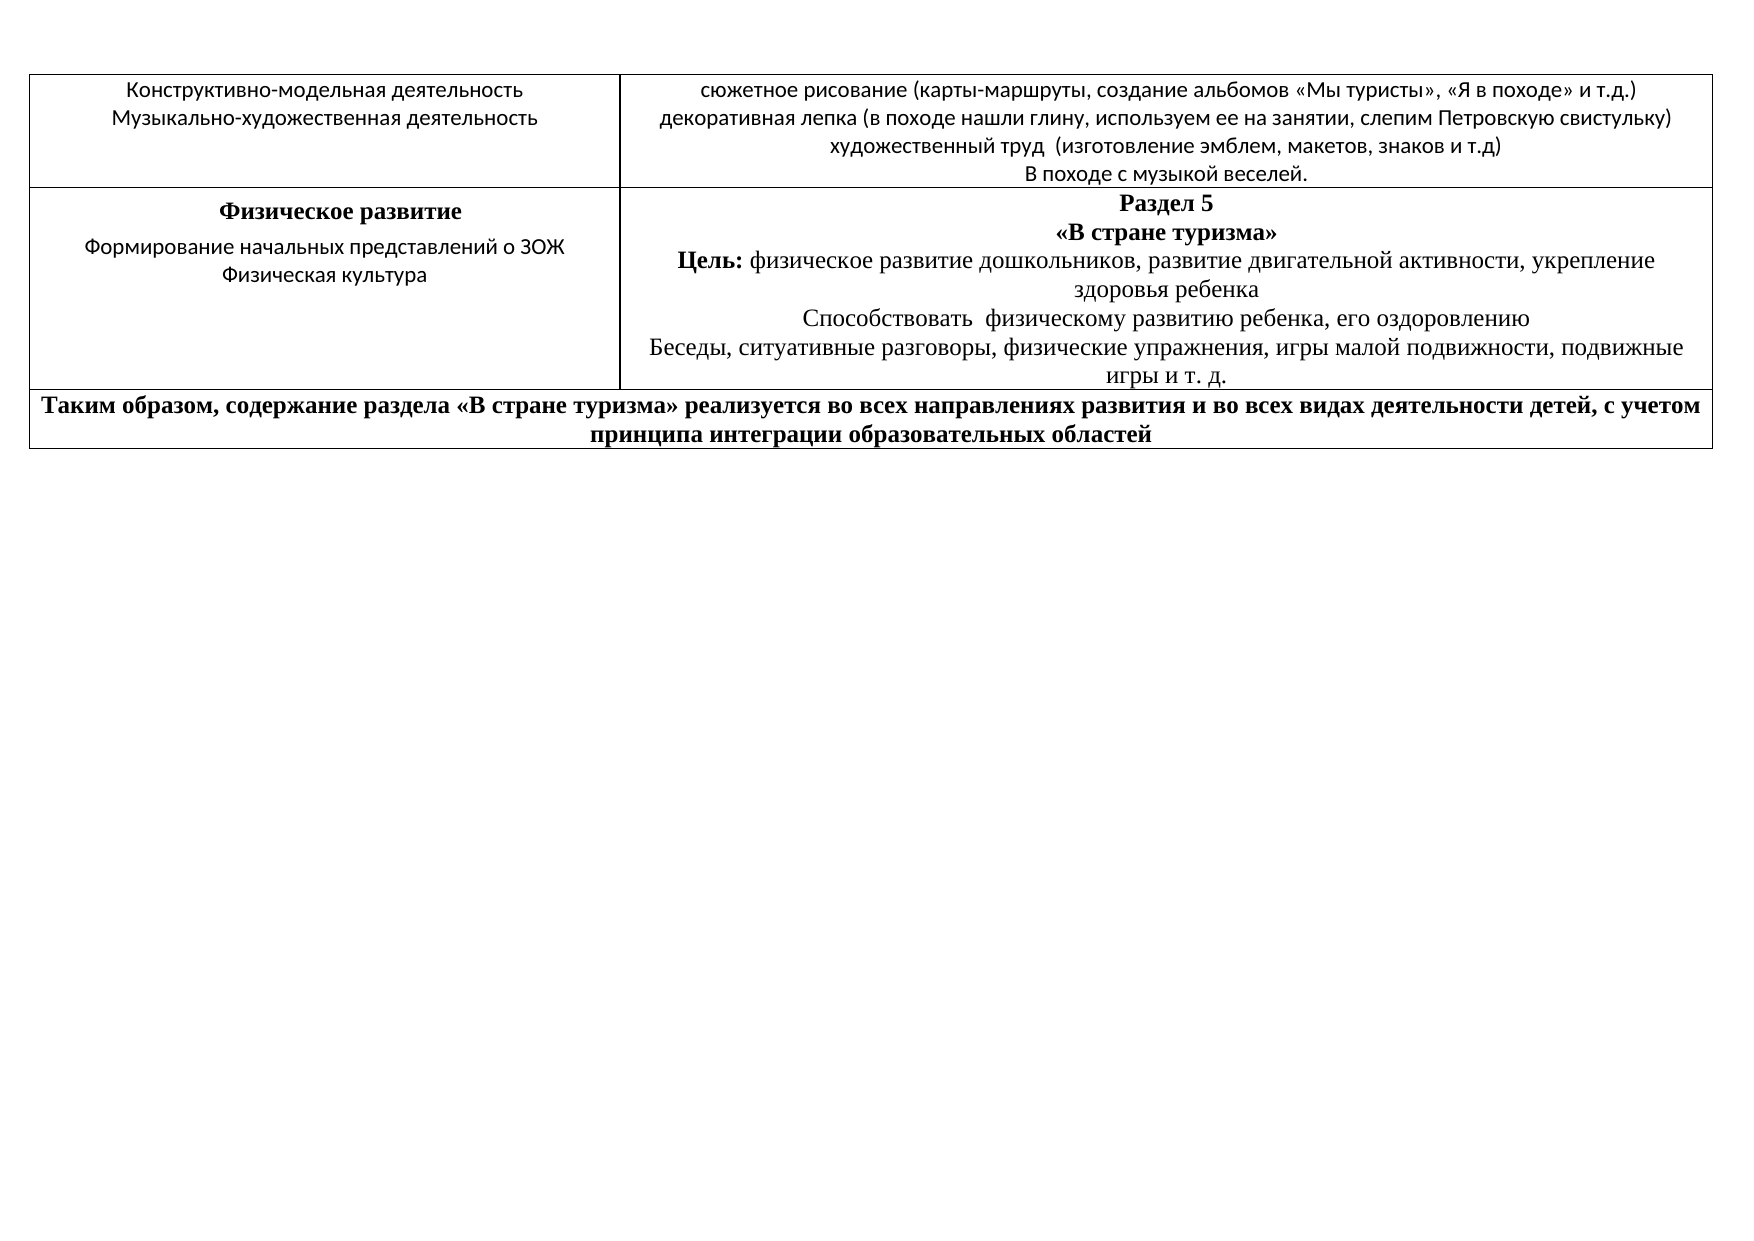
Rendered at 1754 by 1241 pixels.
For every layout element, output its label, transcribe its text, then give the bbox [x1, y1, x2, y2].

table_cell Раздел 5 «В стране туризма» Цель: физическое развитие дошкольников, развитие двигательной активности, укрепление здоровья ребенка Способствовать физическому развитию ребенка, его оздоровлению Беседы, ситуативные разговоры, физические упражнения, игры малой подвижности, подвижные игры и т. д. [621, 188, 1712, 389]
table_cell Таким образом, содержание раздела «В стране туризма» реализуется во всех направлениях развития и во всех видах деятельности детей, с учетом принципа интеграции образовательных областей [30, 390, 1712, 448]
table_cell Физическое развитие Формирование начальных представлений о ЗОЖ Физическая культура [30, 188, 619, 389]
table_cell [30, 75, 619, 187]
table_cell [621, 75, 1712, 187]
